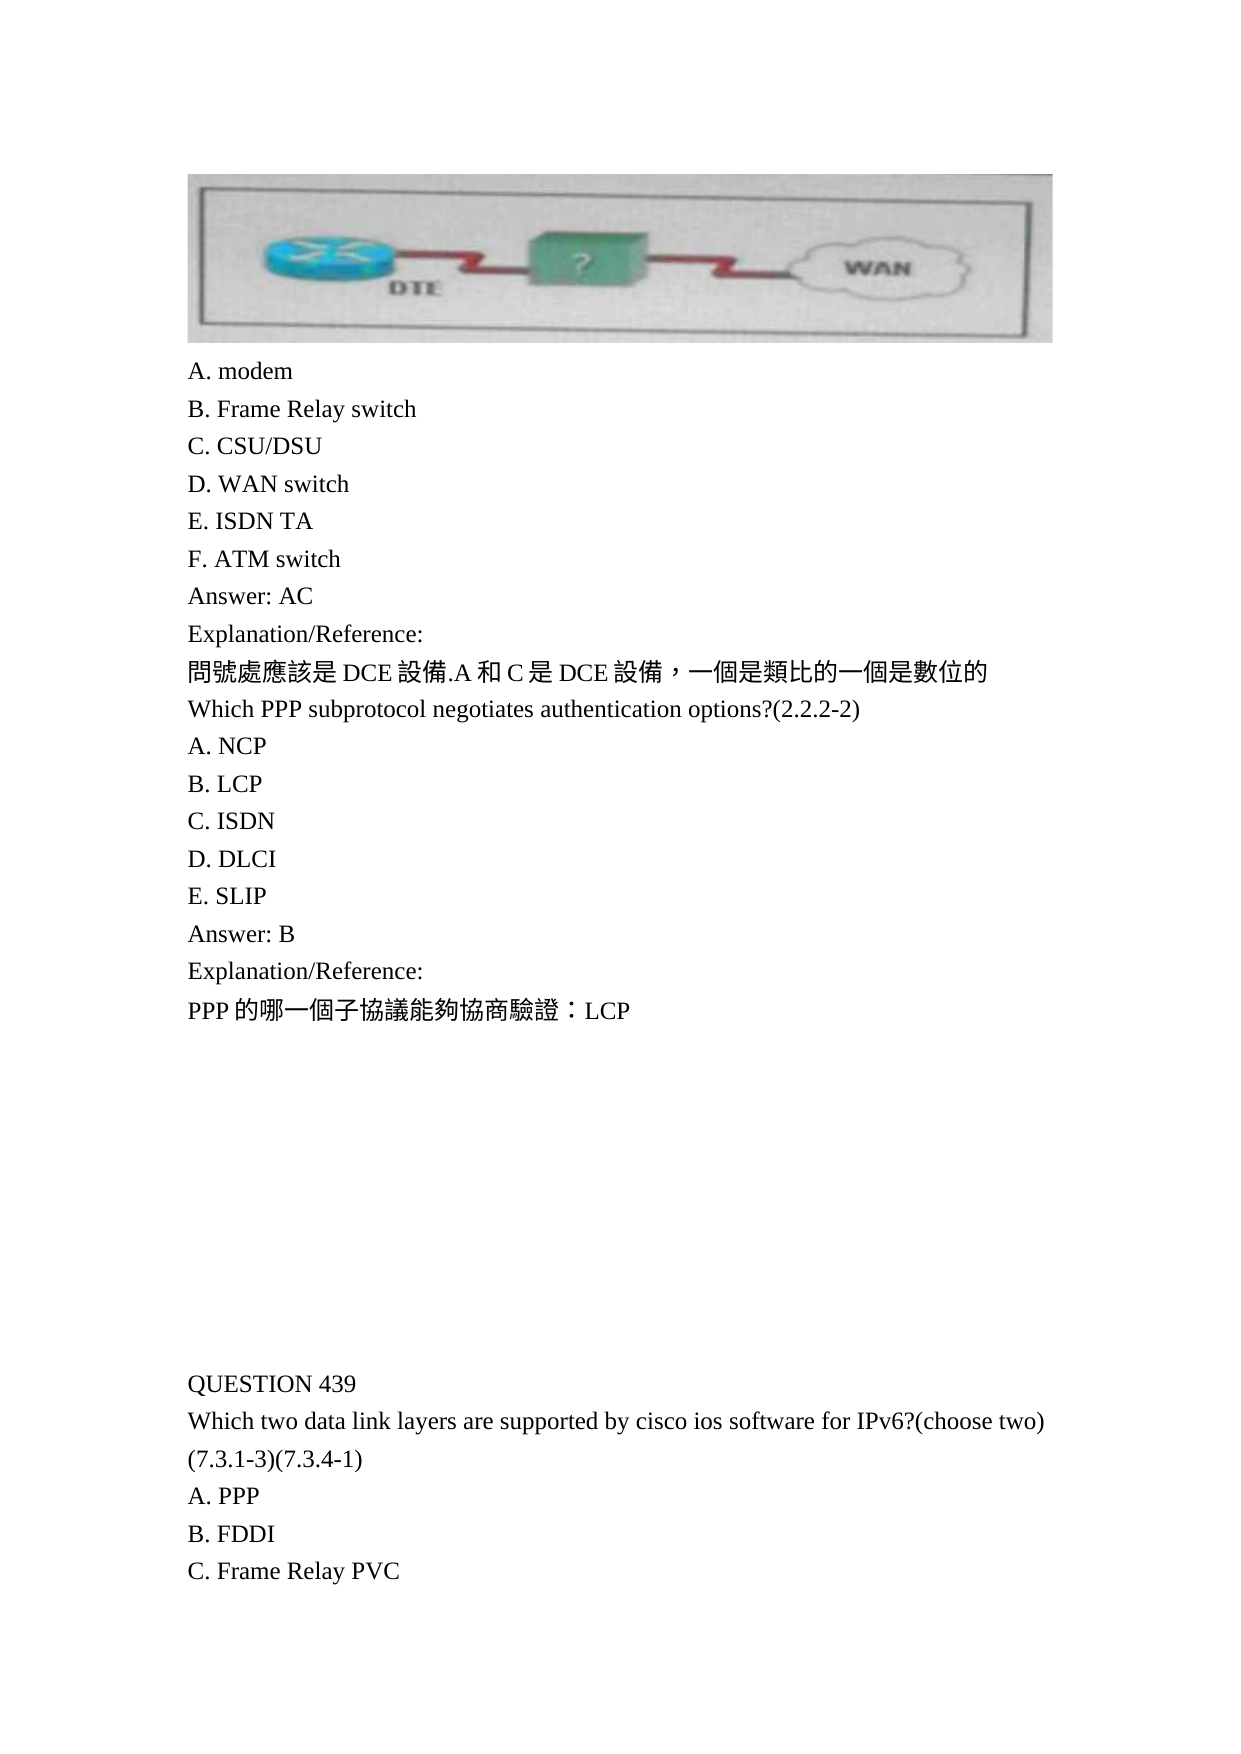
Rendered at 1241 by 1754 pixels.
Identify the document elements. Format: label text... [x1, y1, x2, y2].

text PPP的哪一個子協議能夠協商驗證：LCP [187, 989, 1053, 1027]
text F. ATM switch [187, 539, 1053, 577]
text Which two data link layers are supported by cisco ios software for IPv6?(choose two)(7.3.1-3)(7.3.4-1) [187, 1402, 1053, 1477]
text Explanation/Reference: [187, 952, 1053, 989]
text D. DLCI [187, 839, 1053, 877]
text A. NCP [187, 727, 1053, 764]
text B. FDDI [187, 1514, 1053, 1552]
text E. ISDN TA [187, 502, 1053, 539]
text C. ISDN [187, 802, 1053, 839]
text Answer: B [187, 914, 1053, 952]
text Which PPP subprotocol negotiates authentication options?(2.2.2-2) [187, 689, 1053, 727]
text C. CSU/DSU [187, 427, 1053, 464]
text A. modem [187, 352, 1053, 389]
text C. Frame Relay PVC [187, 1552, 1053, 1589]
text D. WAN switch [187, 464, 1053, 502]
text B. LCP [187, 764, 1053, 802]
text QUESTION 439 [187, 1364, 1053, 1402]
text E. SLIP [187, 877, 1053, 914]
text 問號處應該是DCE設備.A和C是DCE設備，一個是類比的一個是數位的 [187, 652, 1053, 689]
text A. PPP [187, 1477, 1053, 1514]
text Answer: AC [187, 577, 1053, 614]
text B. Frame Relay switch [187, 389, 1053, 427]
text Explanation/Reference: [187, 614, 1053, 652]
